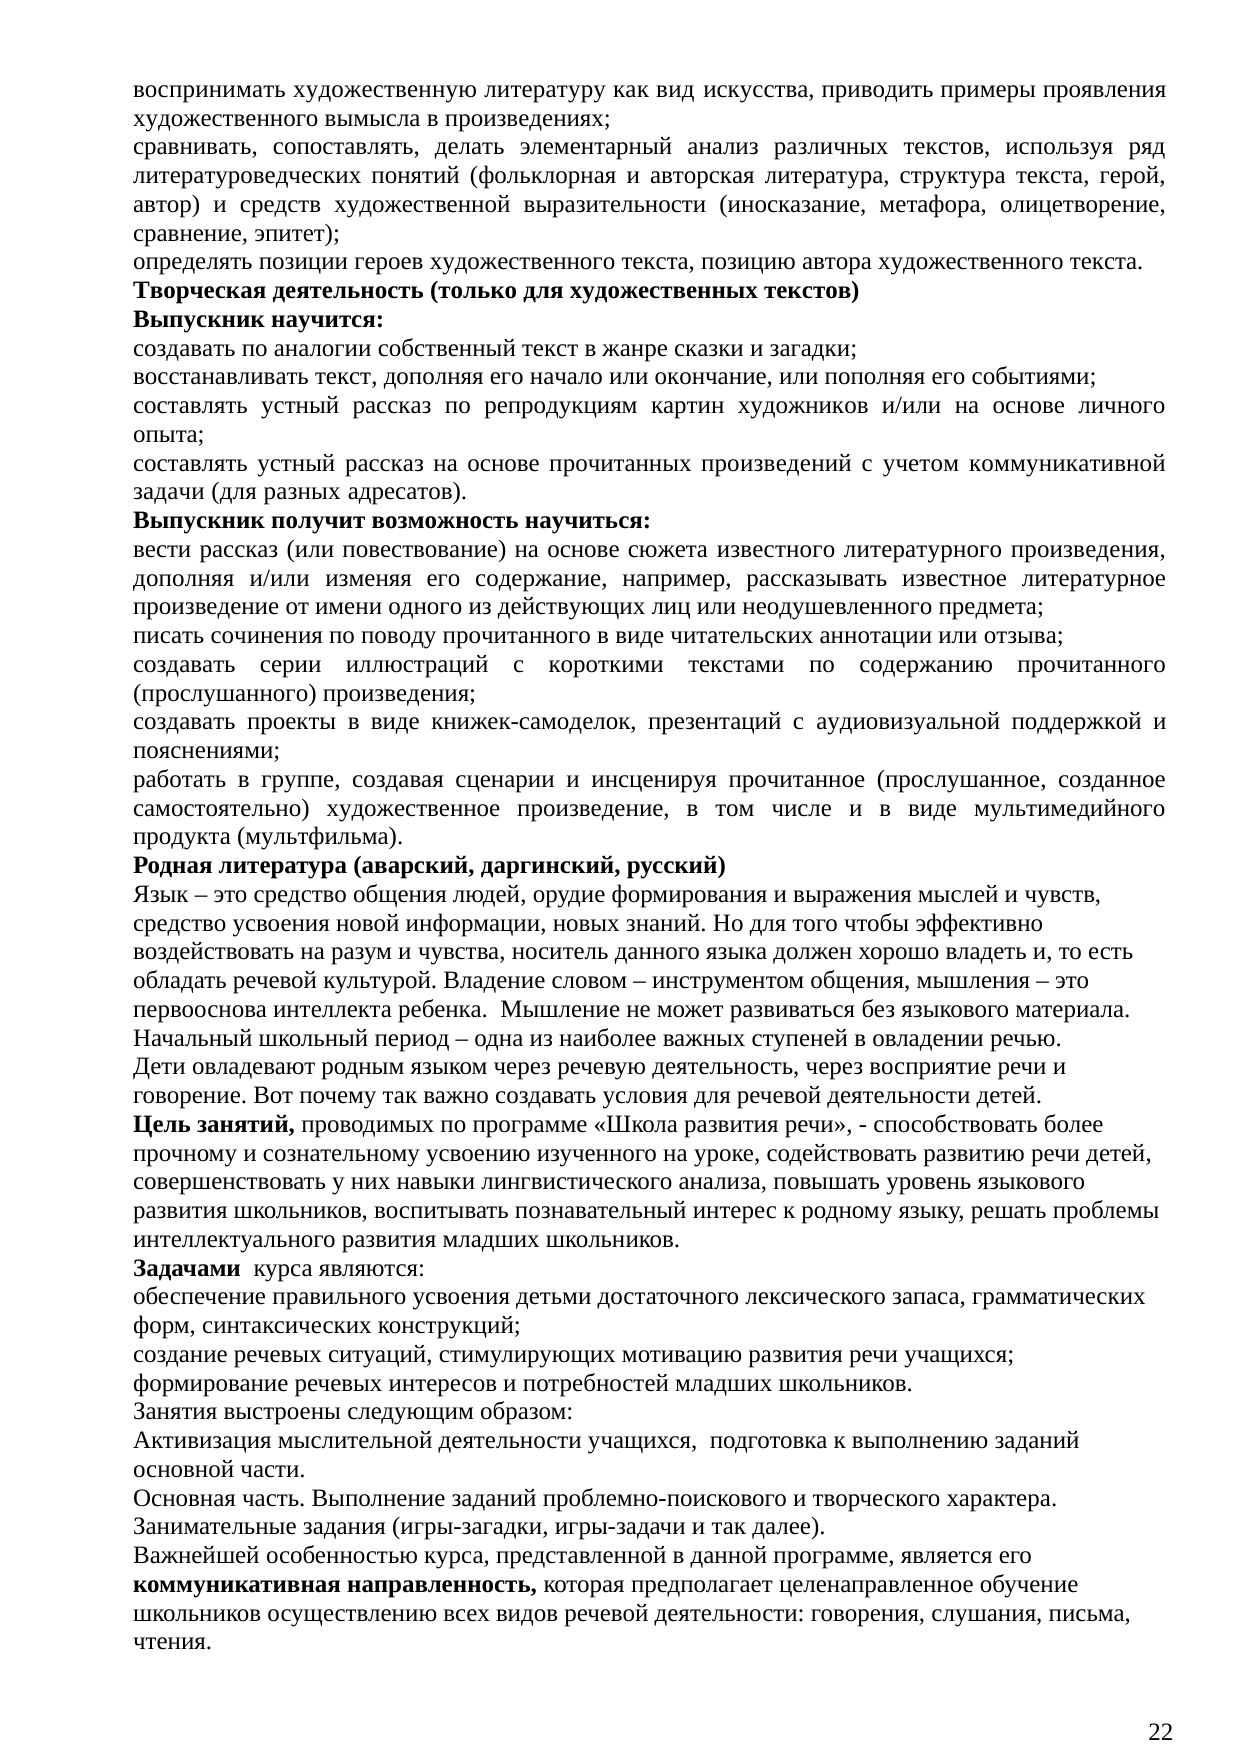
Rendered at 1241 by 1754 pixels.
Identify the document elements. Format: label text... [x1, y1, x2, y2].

list определять позиции героев художественного текста, позицию автора художественного текста. [133, 246, 1167, 275]
text формирование речевых интересов и потребностей младших школьников. [133, 1368, 1167, 1396]
list создавать по аналогии собственный текст в жанре сказки и загадки; [133, 333, 1167, 361]
list Выпускник научится: [133, 304, 1167, 333]
text Родная литература (аварский, даргинский, русский) [133, 850, 1167, 879]
text Задачами курса являются: [133, 1253, 1167, 1281]
list Выпускник получит возможность научиться: [133, 505, 1167, 534]
list создавать проекты в виде книжек-самоделок, презентаций с аудиовизуальной поддержкой и пояснениями; [133, 706, 1167, 764]
list воспринимать художественную литературу как вид искусства, приводить примеры проявления художественного вымысла в произведениях; [133, 74, 1167, 131]
text обеспечение правильного усвоения детьми достаточного лексического запаса, грамматических форм, синтаксических конструкций; [133, 1281, 1167, 1339]
text Основная часть. Выполнение заданий проблемно-поискового и творческого характера. [133, 1483, 1167, 1511]
list работать в группе, создавая сценарии и инсценируя прочитанное (прослушанное, созданное самостоятельно) художественное произведение, в том числе и в виде мультимедийного продукта (мультфильма). [133, 764, 1167, 850]
text Важнейшей особенностью курса, представленной в данной программе, является его коммуникативная направленность, которая предполагает целенаправленное обучение школьников осуществлению всех видов речевой деятельности: говорения, слушания, письма, чтения. [133, 1540, 1167, 1655]
list сравнивать, сопоставлять, делать элементарный анализ различных текстов, используя ряд литературоведческих понятий (фольклорная и авторская литература, структура текста, герой, автор) и средств художественной выразительности (иносказание, метафора, олицетворение, сравнение, эпитет); [133, 131, 1167, 246]
text Занимательные задания (игры-загадки, игры-задачи и так далее). [133, 1511, 1167, 1540]
text Занятия выстроены следующим образом: [133, 1396, 1167, 1425]
list составлять устный рассказ по репродукциям картин художников и/или на основе личного опыта; [133, 390, 1167, 448]
text Дети овладевают родным языком через речевую деятельность, через восприятие речи и говорение. Вот почему так важно создавать условия для речевой деятельности детей. [133, 1051, 1167, 1109]
list писать сочинения по поводу прочитанного в виде читательских аннотации или отзыва; [133, 620, 1167, 649]
text создание речевых ситуаций, стимулирующих мотивацию развития речи учащихся; [133, 1339, 1167, 1368]
text Активизация мыслительной деятельности учащихся, подготовка к выполнению заданий основной части. [133, 1425, 1167, 1483]
text Цель занятий, проводимых по программе «Школа развития речи», - способствовать более прочному и сознательному усвоению изученного на уроке, содействовать развитию речи детей, совершенствовать у них навыки лингвистического анализа, повышать уровень языкового развития школьников, воспитывать познавательный интерес к родному языку, решать проблемы интеллектуального развития младших школьников. [133, 1109, 1167, 1253]
list Язык – это средство общения людей, орудие формирования и выражения мыслей и чувств, средство усвоения новой информации, новых знаний. Но для того чтобы эффективно воздействовать на разум и чувства, носитель данного языка должен хорошо владеть и, то есть обладать речевой культурой. Владение словом – инструментом общения, мышления – это первооснова интеллекта ребенка. Мышление не может развиваться без языкового материала. Начальный школьный период – одна из наиболее важных ступеней в овладении речью. [133, 879, 1167, 1051]
text Творческая деятельность (только для художественных текстов) [133, 275, 1167, 304]
list восстанавливать текст, дополняя его начало или окончание, или пополняя его событиями; [133, 361, 1167, 390]
list составлять устный рассказ на основе прочитанных произведений с учетом коммуникативной задачи (для разных адресатов). [133, 448, 1167, 505]
list вести рассказ (или повествование) на основе сюжета известного литературного произведения, дополняя и/или изменяя его содержание, например, рассказывать известное литературное произведение от имени одного из действующих лиц или неодушевленного предмета; [133, 534, 1167, 620]
list создавать серии иллюстраций с короткими текстами по содержанию прочитанного (прослушанного) произведения; [133, 649, 1167, 706]
